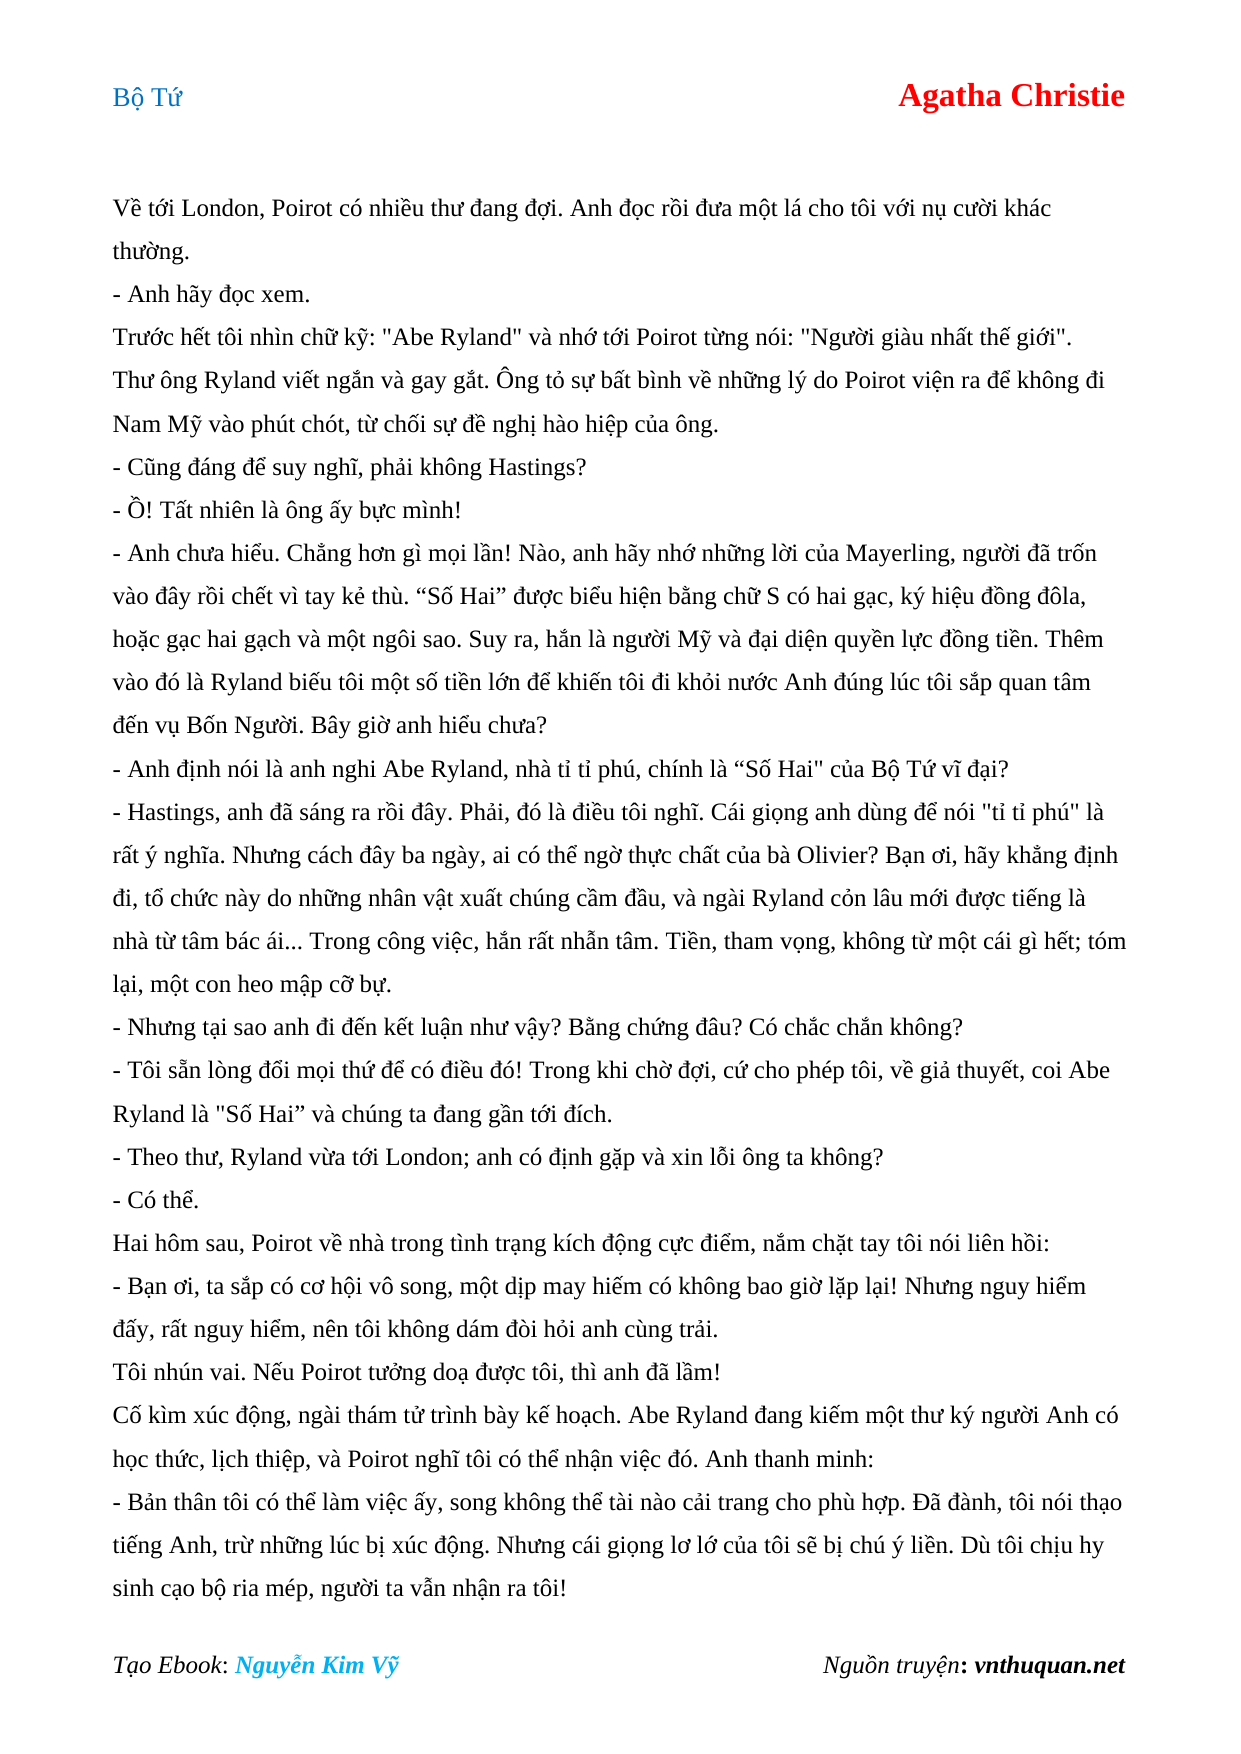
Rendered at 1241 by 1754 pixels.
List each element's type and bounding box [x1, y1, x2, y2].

text [112, 150, 1128, 1602]
